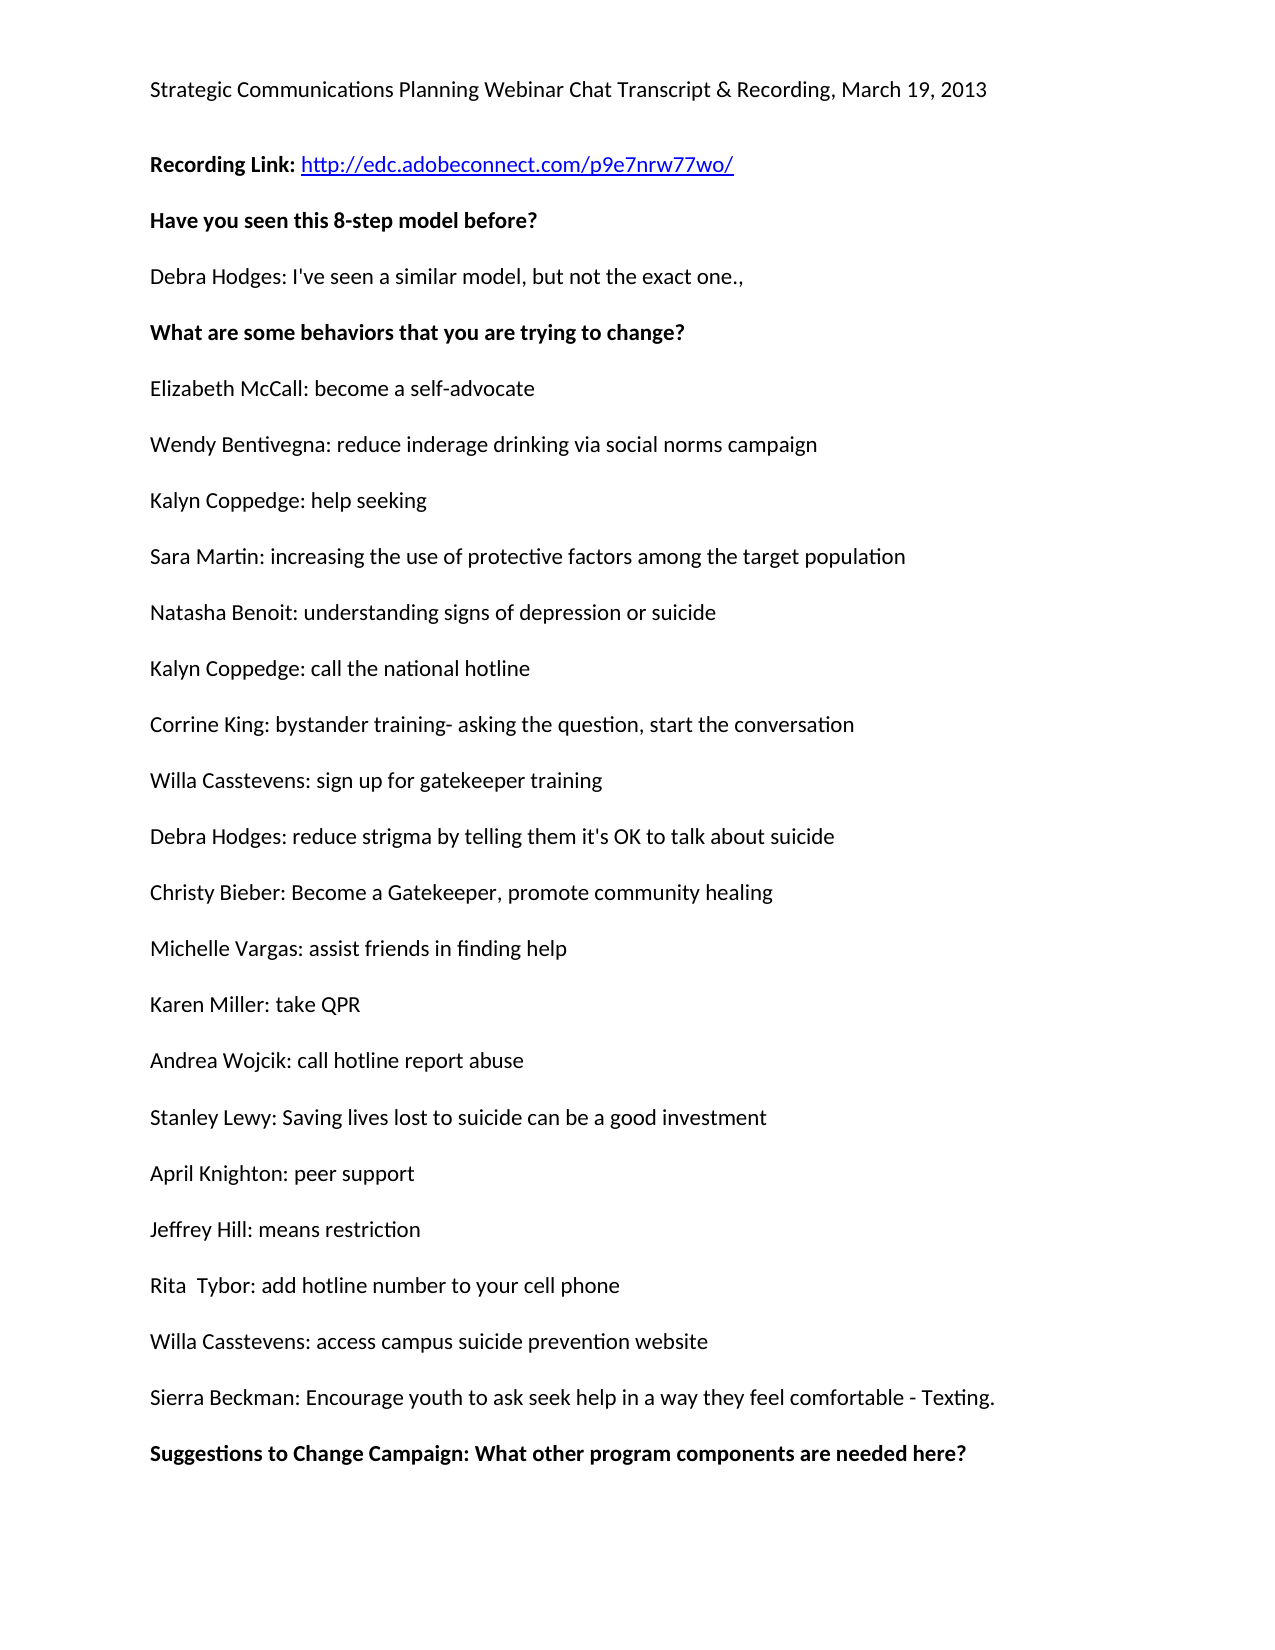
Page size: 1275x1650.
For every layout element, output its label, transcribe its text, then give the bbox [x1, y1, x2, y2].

text Suggestions to Change Campaign: What other program components are needed here? [150, 1439, 1125, 1467]
text Wendy Bentivegna: reduce inderage drinking via social norms campaign [150, 430, 1125, 458]
text Kalyn Coppedge: help seeking [150, 486, 1125, 514]
text Kalyn Coppedge: call the national hotline [150, 654, 1125, 682]
text Stanley Lewy: Saving lives lost to suicide can be a good investment [150, 1103, 1125, 1131]
text Elizabeth McCall: become a self-advocate [150, 374, 1125, 402]
text Christy Bieber: Become a Gatekeeper, promote community healing [150, 878, 1125, 907]
text Natasha Benoit: understanding signs of depression or suicide [150, 598, 1125, 626]
text Michelle Vargas: assist friends in finding help [150, 934, 1125, 963]
text Have you seen this 8-step model before? [150, 206, 1125, 234]
text Willa Casstevens: sign up for gatekeeper training [150, 766, 1125, 794]
text What are some behaviors that you are trying to change? [150, 318, 1125, 346]
text Rita Tybor: add hotline number to your cell phone [150, 1271, 1125, 1299]
text Jeffrey Hill: means restriction [150, 1215, 1125, 1243]
text Andrea Wojcik: call hotline report abuse [150, 1047, 1125, 1075]
text Sierra Beckman: Encourage youth to ask seek help in a way they feel comfortable - Texting. [150, 1383, 1125, 1411]
text April Knighton: peer support [150, 1159, 1125, 1187]
text Debra Hodges: I've seen a similar model, but not the exact one., [150, 262, 1125, 290]
text Debra Hodges: reduce strigma by telling them it's OK to talk about suicide [150, 822, 1125, 851]
text Sara Martin: increasing the use of protective factors among the target population [150, 542, 1125, 570]
text Willa Casstevens: access campus suicide prevention website [150, 1327, 1125, 1355]
text Corrine King: bystander training- asking the question, start the conversation [150, 710, 1125, 738]
text Karen Miller: take QPR [150, 991, 1125, 1019]
text Recording Link: http://edc.adobeconnect.com/p9e7nrw77wo/ [150, 150, 1125, 178]
